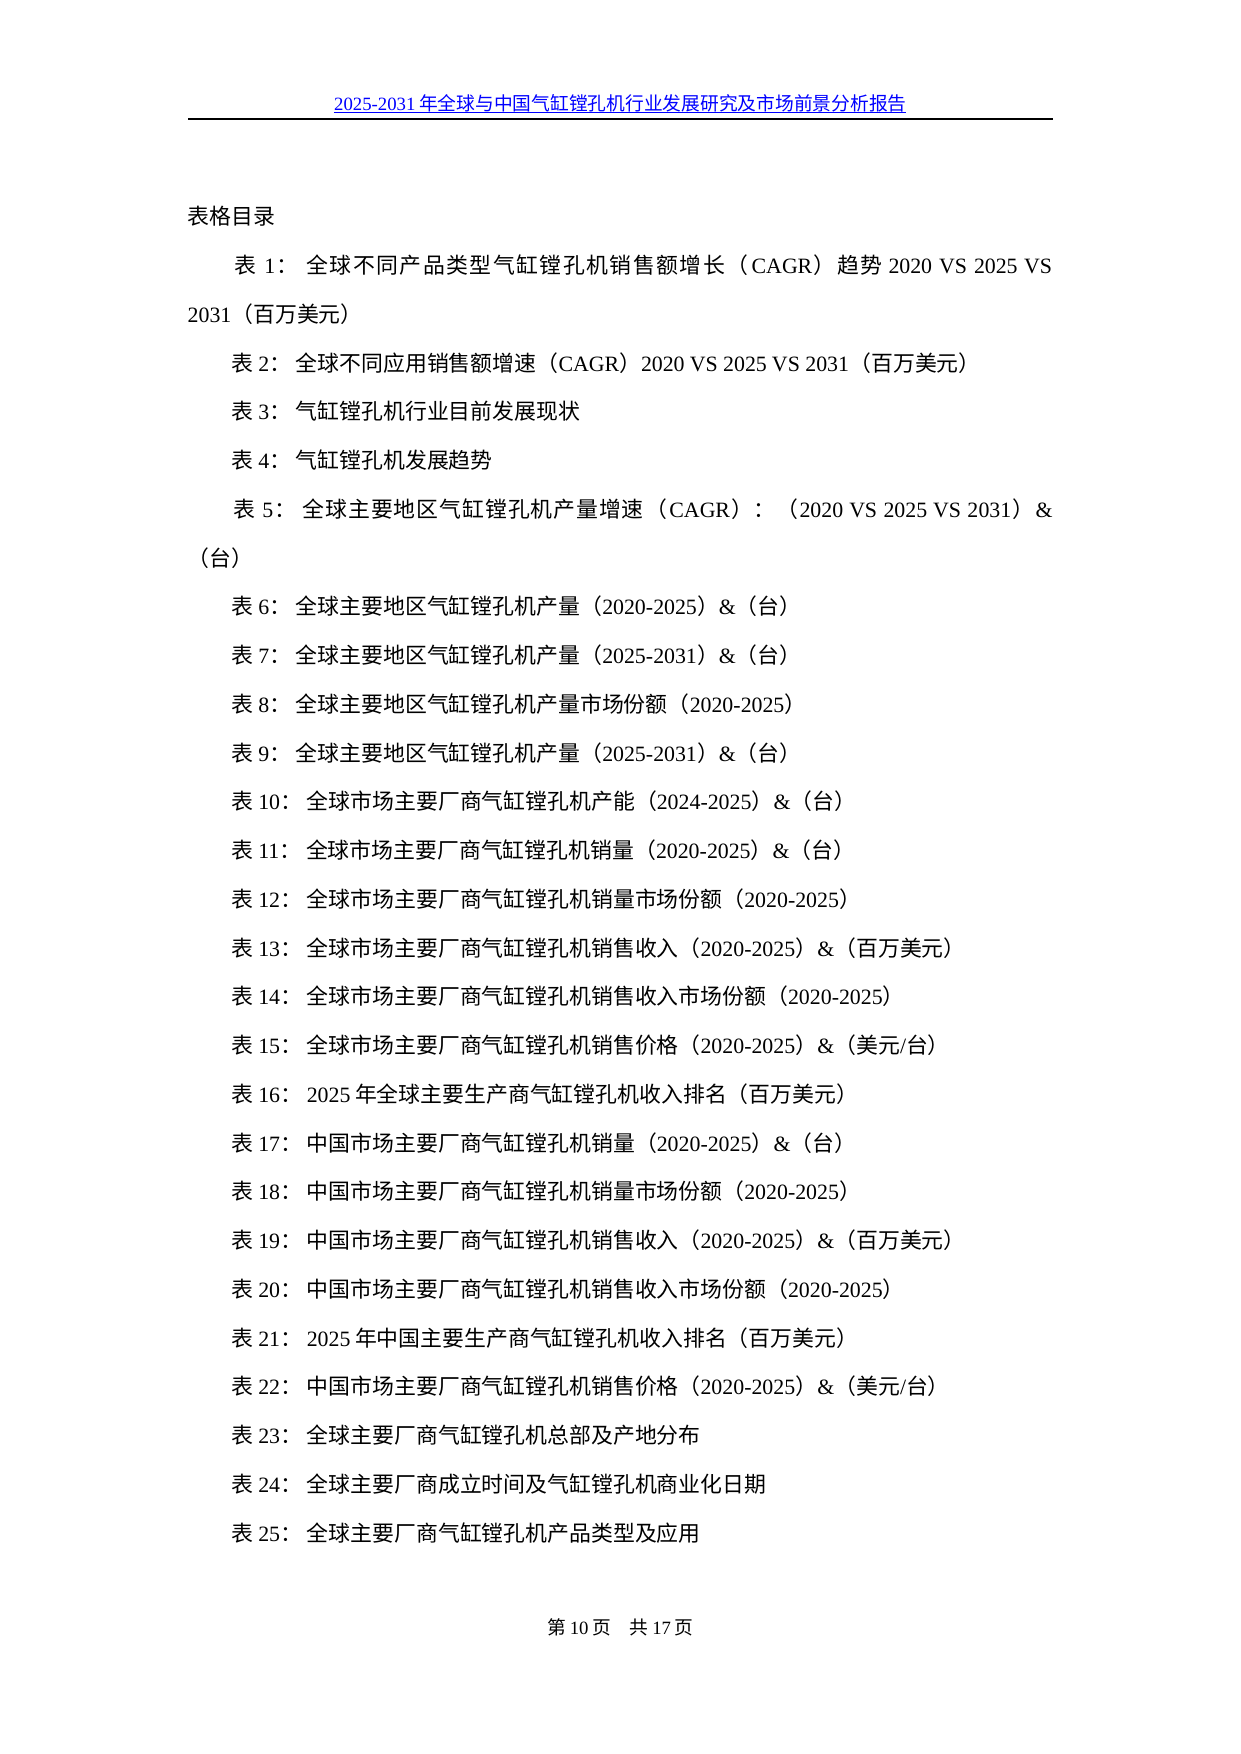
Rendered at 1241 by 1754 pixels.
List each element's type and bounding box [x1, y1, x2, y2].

text [187, 150, 1053, 1548]
